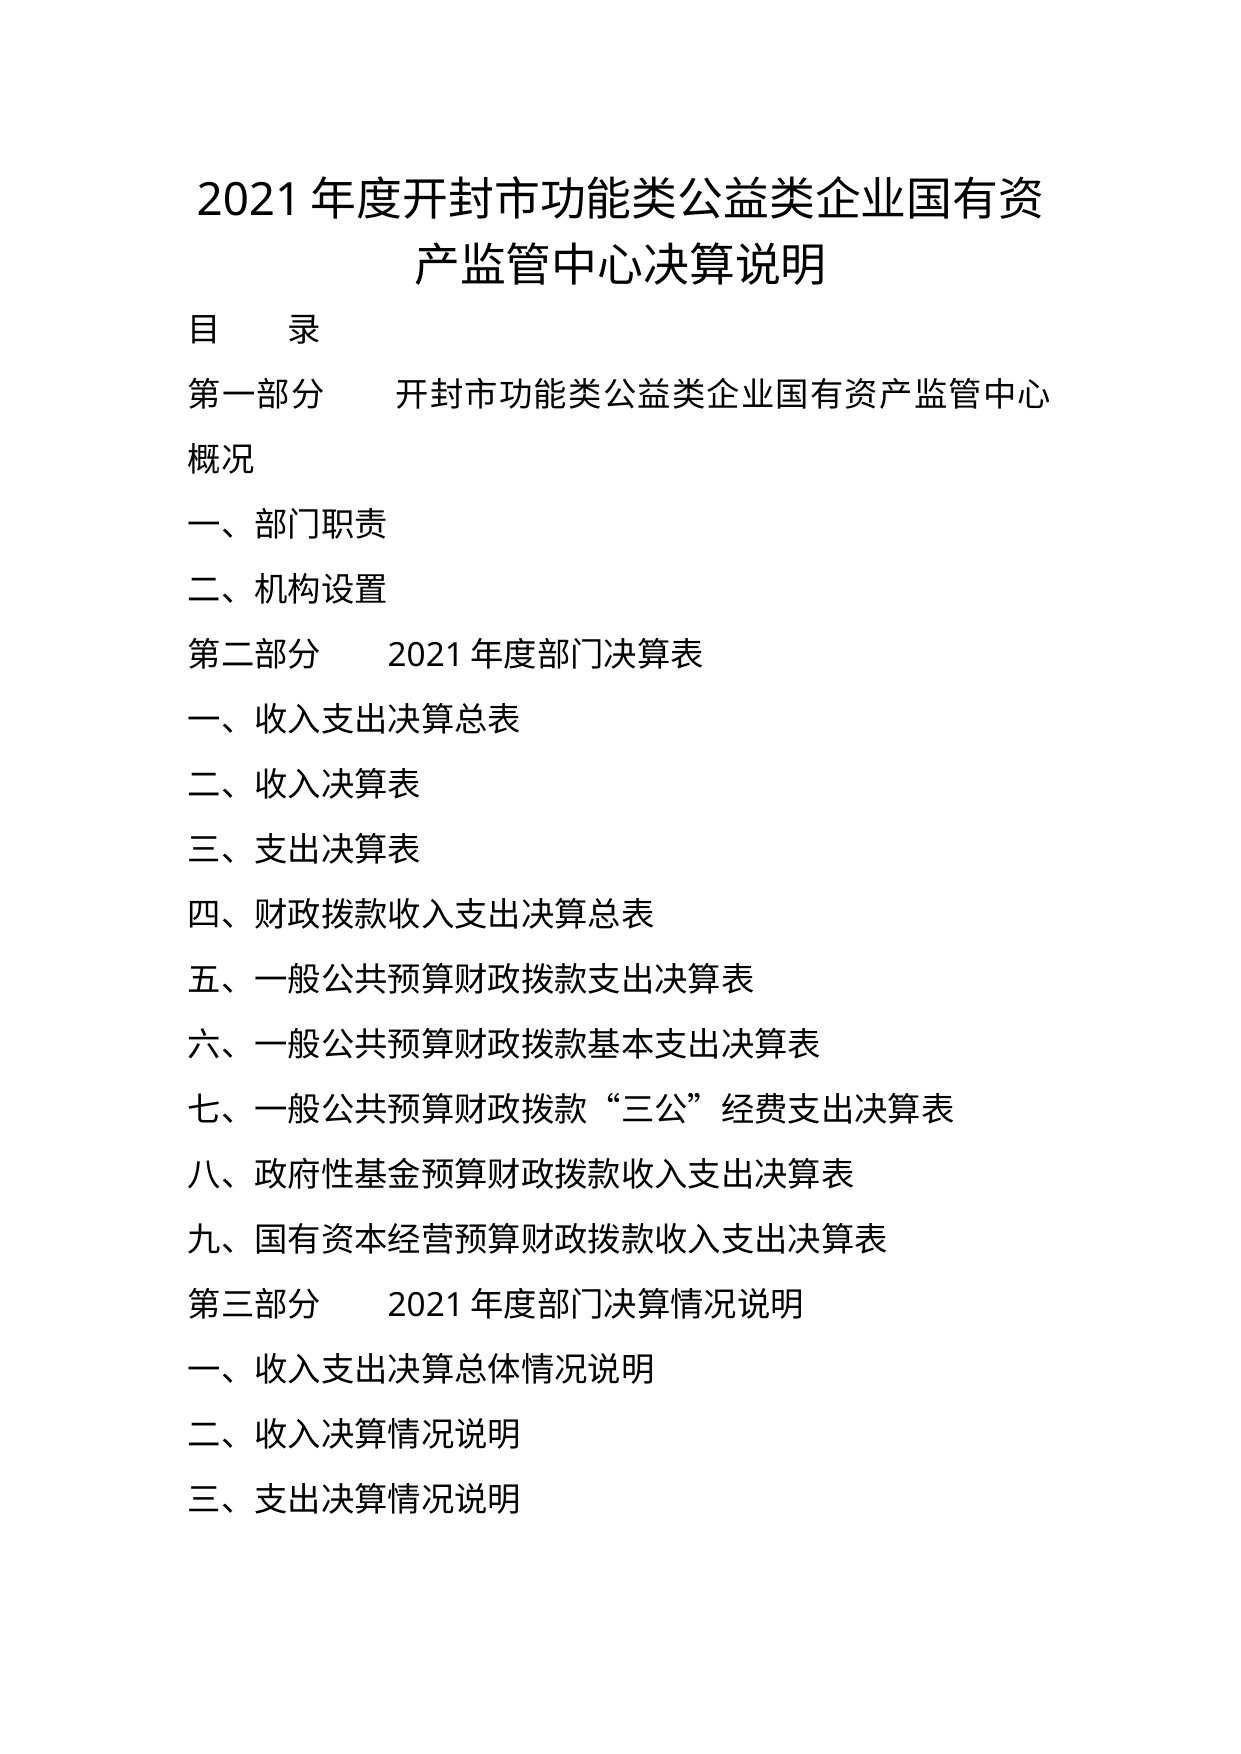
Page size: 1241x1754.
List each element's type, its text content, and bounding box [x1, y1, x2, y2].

text 一、收入支出决算总体情况说明 [187, 1335, 1053, 1400]
text 一、收入支出决算总表 [187, 685, 1053, 750]
text 三、支出决算表 [187, 815, 1053, 880]
text 四、财政拨款收入支出决算总表 [187, 880, 1053, 945]
text 二、收入决算表 [187, 750, 1053, 815]
text 二、收入决算情况说明 [187, 1400, 1053, 1465]
text 七、一般公共预算财政拨款“三公”经费支出决算表 [187, 1075, 1053, 1140]
text 第二部分 2021年度部门决算表 [187, 620, 1053, 685]
text 八、政府性基金预算财政拨款收入支出决算表 [187, 1140, 1053, 1205]
text 六、一般公共预算财政拨款基本支出决算表 [187, 1010, 1053, 1075]
text 五、一般公共预算财政拨款支出决算表 [187, 945, 1053, 1010]
text 一、部门职责 [187, 490, 1053, 555]
text 2021年度开封市功能类公益类企业国有资产监管中心决算说明 [187, 162, 1053, 295]
text 第一部分 开封市功能类公益类企业国有资产监管中心概况 [187, 360, 1053, 490]
text 二、机构设置 [187, 555, 1053, 620]
text 第三部分 2021年度部门决算情况说明 [187, 1270, 1053, 1335]
text 三、支出决算情况说明 [187, 1465, 1053, 1530]
text 目 录 [187, 295, 1053, 360]
text 九、国有资本经营预算财政拨款收入支出决算表 [187, 1205, 1053, 1270]
